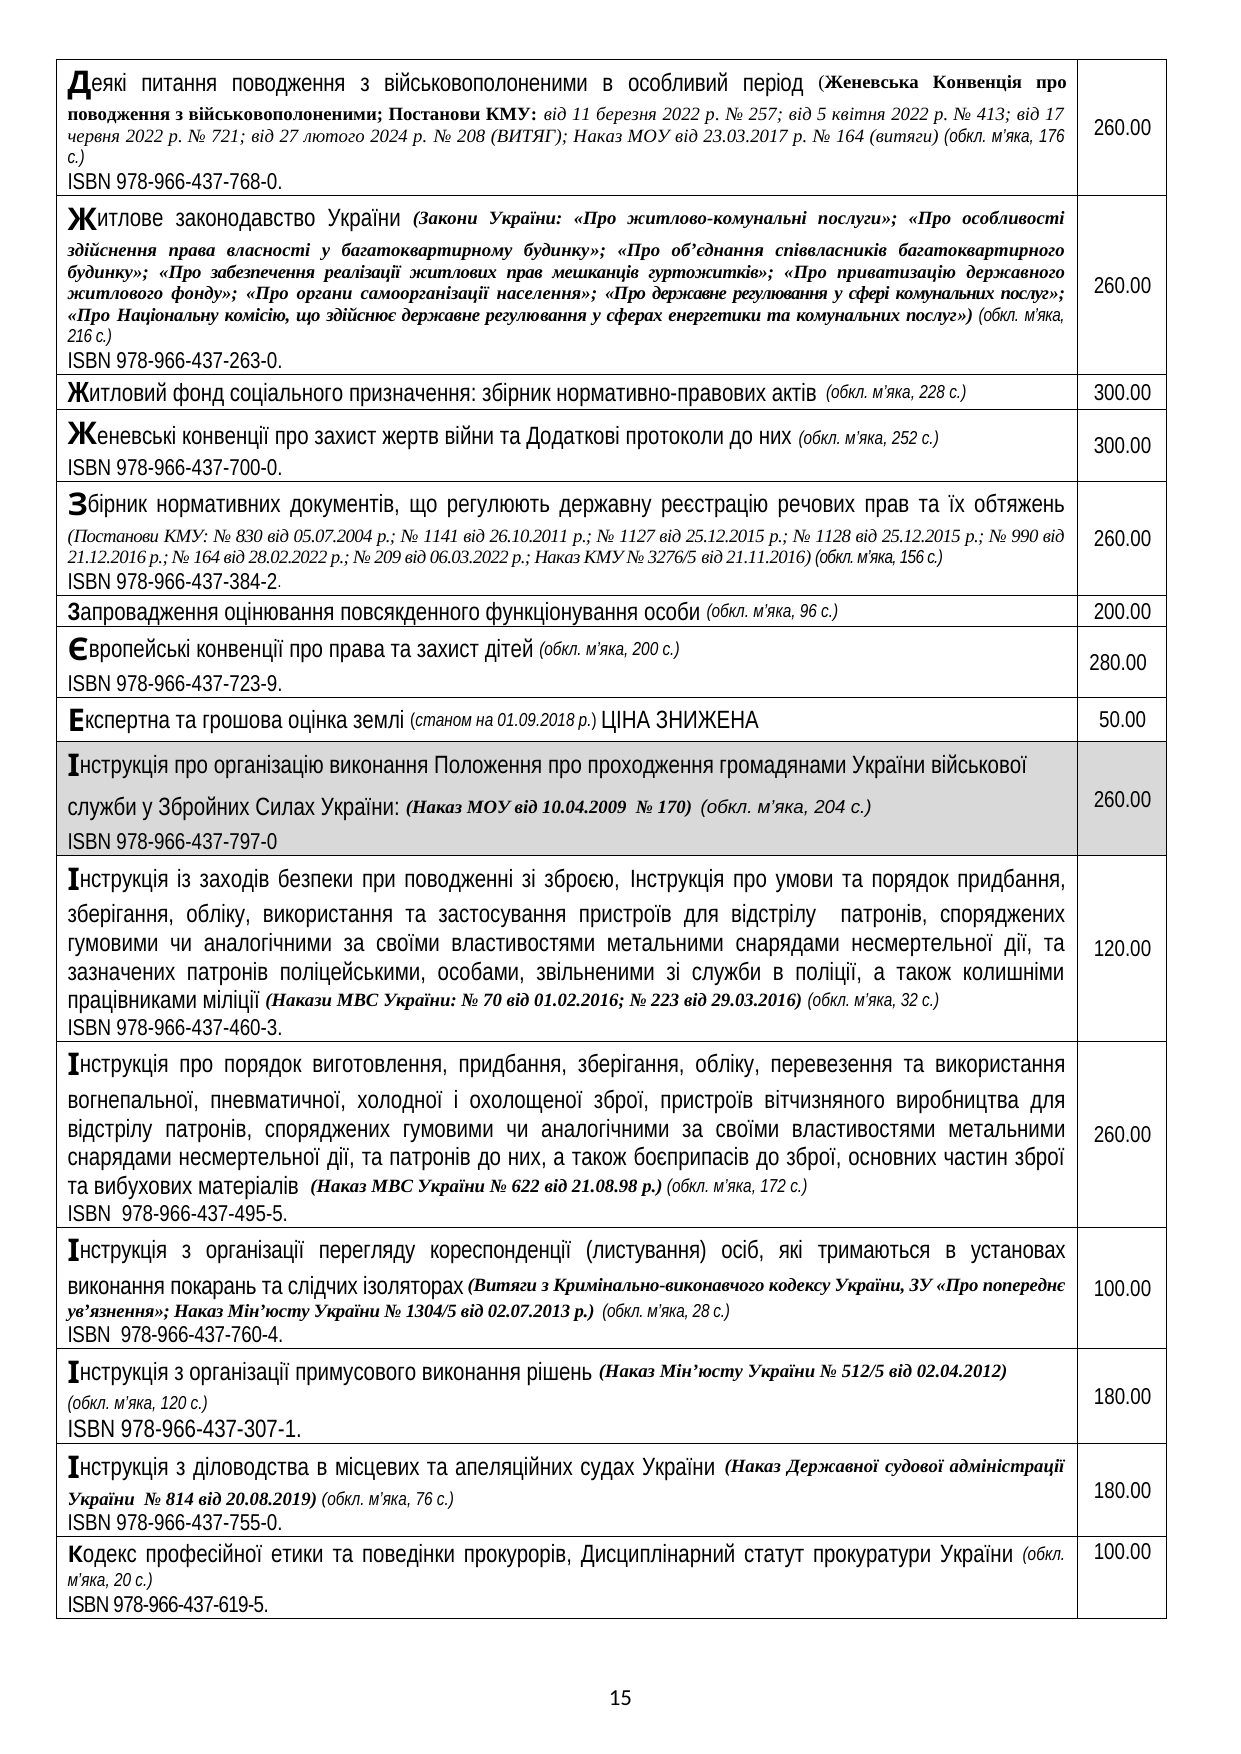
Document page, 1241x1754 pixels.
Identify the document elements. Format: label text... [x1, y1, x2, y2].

table_cell Європейські конвенції про права та захист дітей (обкл. м’яка, 200 с.) ISBN 978-966-437-723-9. [57, 627, 1077, 697]
table_cell 260.00 [1078, 196, 1166, 374]
table_cell Житлове законодавство України (Закони України: «Про житлово-комунальні послуги»; «Про особливості здійснення права власності у багатоквартирному будинку»; «Про об’єднання співвласників багатоквартирного будинку»; «Про забезпечення реалізації житлових прав мешканців гуртожитків»; «Про приватизацію державного житлового фонду»; «Про органи самоорганізації населення»; «Про державне регулювання у сфері комунальних послуг»; «Про Національну комісію, що здійснює державне регулю­вання у сферах енергетики та комунальних послуг») (обкл. м’яка, 216 с.) ISBN 978-966-437-263-0. [57, 196, 1077, 374]
table_cell Запровадження оцінювання повсякденного функціонування особи (обкл. м’яка, 96 с.) [57, 596, 1077, 626]
table_cell 300.00 [1078, 410, 1166, 481]
table_cell Інструкція із заходів безпеки при поводженні зі зброєю, Інструкція про умови та порядок придбання, зберігання, обліку, використання та застосування пристроїв для відстрілу патронів, споряджених гумовими чи аналогічними за своїми властивостями метальними снарядами несмертельної дії, та зазначених патронів поліцейськими, особами, звільненими зі служби в поліції, а також колишніми працівниками міліції (Накази МВС України: № 70 від 01.02.2016; № 223 від 29.03.2016) (обкл. м’яка, 32 с.) ISBN 978-966-437-460-3. [57, 856, 1077, 1041]
table_cell 100.00 [1078, 1537, 1166, 1618]
table_cell Житловий фонд соціального призначення: збірник нормативно-правових актів (обкл. м’яка, 228 с.) [57, 375, 1077, 409]
table_cell 260.00 [1078, 60, 1166, 195]
table_cell 100.00 [1078, 1228, 1166, 1348]
table_cell 260.00 [1078, 742, 1166, 855]
table_cell Збірник нормативних документів, що регулюють державну реєстрацію речових прав та їх обтяжень (Постанови КМУ: № 830 від 05.07.2004 р.; № 1141 від 26.10.2011 р.; № 1127 від 25.12.2015 р.; № 1128 від 25.12.2015 р.; № 990 від 21.12.2016 р.; № 164 від 28.02.2022 р.; № 209 від 06.03.2022 р.; Наказ КМУ № 3276/5 від 21.11.2016) (обкл. м’яка, 156 с.) ISBN 978-966-437-384-2. [57, 482, 1077, 595]
table_cell Експертна та грошова оцінка землі (станом на 01.09.2018 р.) ЦІНА ЗНИЖЕНА [57, 698, 1077, 741]
table_cell 180.00 [1078, 1349, 1166, 1443]
table_cell 200.00 [1078, 596, 1166, 626]
table_cell Інструкція з організації примусового виконання рішень (Наказ Мін’юсту України № 512/5 від 02.04.2012) (обкл. м’яка, 120 с.) ISBN 978-966-437-307-1. [57, 1349, 1077, 1443]
table_cell Інструкція з організації перегляду кореспонденції (листування) осіб, які тримаються в установах виконання покарань та слідчих ізоляторах (Витяги з Кримінально-виконавчого кодексу України, ЗУ «Про попереднє ув’язнення»; Наказ Мін’юсту України № 1304/5 від 02.07.2013 р.) (обкл. м’яка, 28 с.) ISBN 978-966-437-760-4. [57, 1228, 1077, 1348]
table_cell Кодекс професійної етики та поведінки прокурорів, Дисциплінарний статут прокуратури України (обкл. м’яка, 20 с.) ISBN 978-966-437-619-5. [57, 1537, 1077, 1618]
table_cell 50.00 [1078, 698, 1166, 741]
table_cell Інструкція про порядок виготовлення, придбання, зберігання, обліку, перевезення та використання вогнепальної, пневматичної, холодної і охолощеної зброї, пристроїв вітчизняного виробництва для відстрілу патронів, споряджених гумовими чи аналогічними за своїми властивостями метальними снарядами несмертельної дії, та патронів до них, а також боєприпасів до зброї, основних частин зброї та вибухових матеріалів (Наказ МВС України № 622 від 21.08.98 р.) (обкл. м’яка, 172 с.) ISBN 978-966-437-495-5. [57, 1042, 1077, 1227]
table_cell 120.00 [1078, 856, 1166, 1041]
table_cell 300.00 [1078, 375, 1166, 409]
table_cell 260.00 [1078, 482, 1166, 595]
table_cell Деякі питання поводження з військовополоненими в особливий період (Женевська конвенція про поводження з військовополоненими; Постанови КМУ: від 11 березня 2022 р. № 257; від 5 квітня 2022 р. № 413; від 17 червня 2022 р. № 721; від 27 лютого 2024 р. № 208 (витяг); Наказ МОУ від 23.03.2017 р. № 164 (витяги) (обкл. м’яка, 176 с.) ISBN 978-966-437-768-0. [57, 60, 1077, 195]
table_cell 260.00 [1078, 1042, 1166, 1227]
table_cell Інструкція про організацію виконання Положення про проходження громадянами України військової служби у Збройних Силах України: (Наказ МОУ від 10.04.2009 № 170) (обкл. м’яка, 204 с.) ISBN 978-966-437-797-0 [57, 742, 1077, 855]
table_cell Інструкція з діловодства в місцевих та апеляційних судах України (Наказ Державної судової адміністрації України № 814 від 20.08.2019) (обкл. м’яка, 76 с.) ISBN 978-966-437-755-0. [57, 1444, 1077, 1536]
table_cell 280.00 [1078, 627, 1166, 697]
table_cell 180.00 [1078, 1444, 1166, 1536]
table_cell Женевські конвенції про захист жертв війни та Додаткові протоколи до них (обкл. м’яка, 252 с.) ISBN 978-966-437-700-0. [57, 410, 1077, 481]
